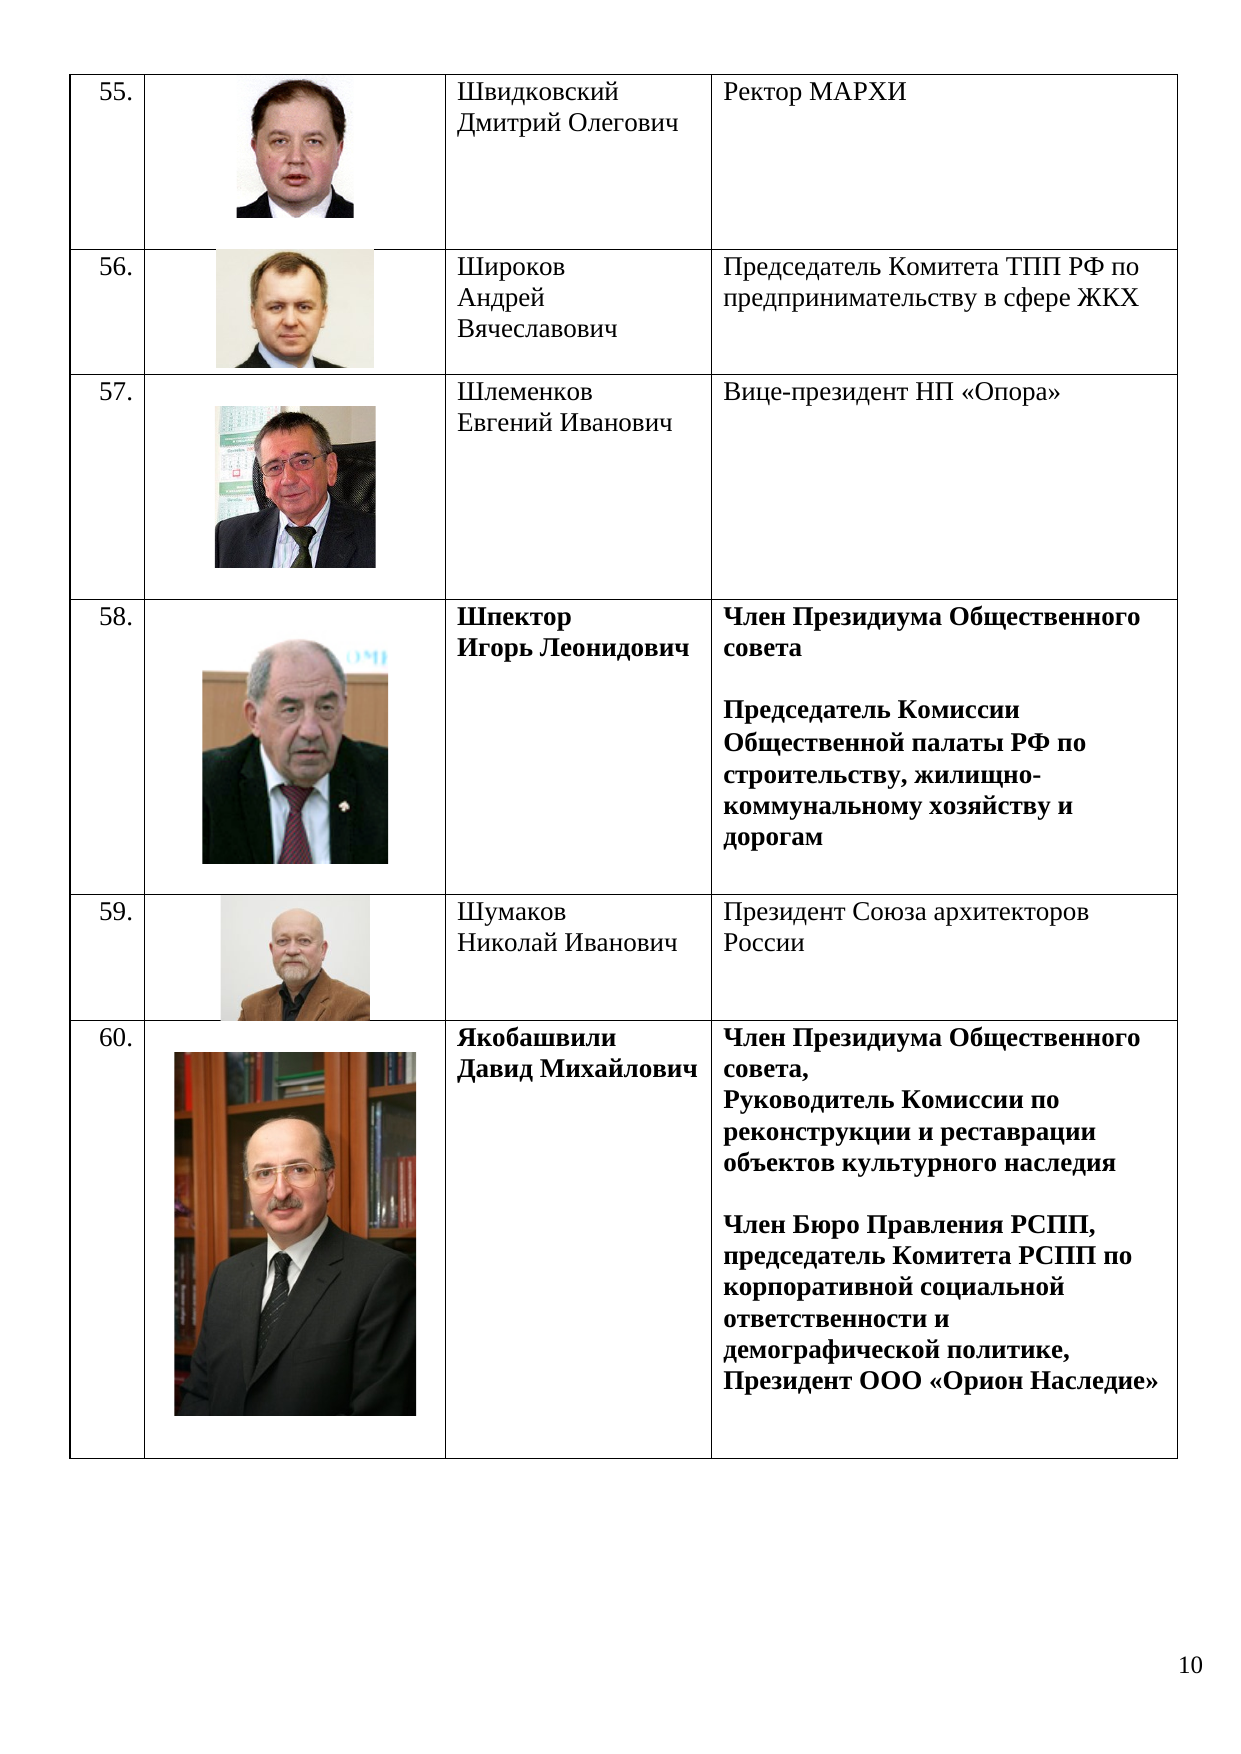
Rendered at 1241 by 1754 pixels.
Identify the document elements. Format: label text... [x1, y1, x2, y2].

table_cell Вице-президент НП «Опора» [712, 375, 1177, 598]
table_cell [145, 1021, 445, 1457]
table_cell [145, 75, 445, 249]
table_cell Председатель Комитета ТПП РФ по предпринимательству в сфере ЖКХ [712, 250, 1177, 374]
picture [202, 630, 389, 864]
table_cell Якобашвили Давид Михайлович [446, 1021, 711, 1457]
table_cell [145, 600, 445, 894]
picture [220, 895, 370, 1021]
table_cell Шпектор Игорь Леонидович [446, 600, 711, 894]
table_cell [71, 895, 144, 1020]
table_cell [145, 895, 220, 1020]
table_cell [71, 375, 144, 598]
table_cell Широков Андрей Вячеславович [446, 250, 711, 374]
picture [174, 1052, 417, 1416]
table_cell Президент Союза архитекторов России [712, 895, 1177, 1020]
picture [214, 406, 376, 568]
table_cell [145, 250, 445, 374]
table_cell Шлеменков Евгений Иванович [446, 375, 711, 598]
table_cell [71, 1021, 144, 1457]
table_cell [370, 895, 445, 1020]
picture [236, 75, 354, 218]
table_cell [71, 600, 144, 894]
table_cell Ректор МАРХИ [712, 75, 1177, 249]
table_cell Швидковский Дмитрий Олегович [446, 75, 711, 249]
picture [216, 249, 374, 368]
table_cell [71, 250, 144, 374]
table_cell [71, 75, 144, 249]
table_cell Шумаков Николай Иванович [446, 895, 711, 1020]
table_cell Член Президиума Общественного совета Председатель Комиссии Общественной палаты РФ по строительству, жилищно-коммунальному хозяйству и дорогам [712, 600, 1177, 894]
table_cell [145, 375, 445, 598]
table_cell Член Президиума Общественного совета, Руководитель Комиссии по реконструкции и реставрации объектов культурного наследия Член Бюро Правления РСПП, председатель Комитета РСПП по корпоративной социальной ответственности и демографической политике, Президент ООО «Орион Наследие» [712, 1021, 1177, 1457]
